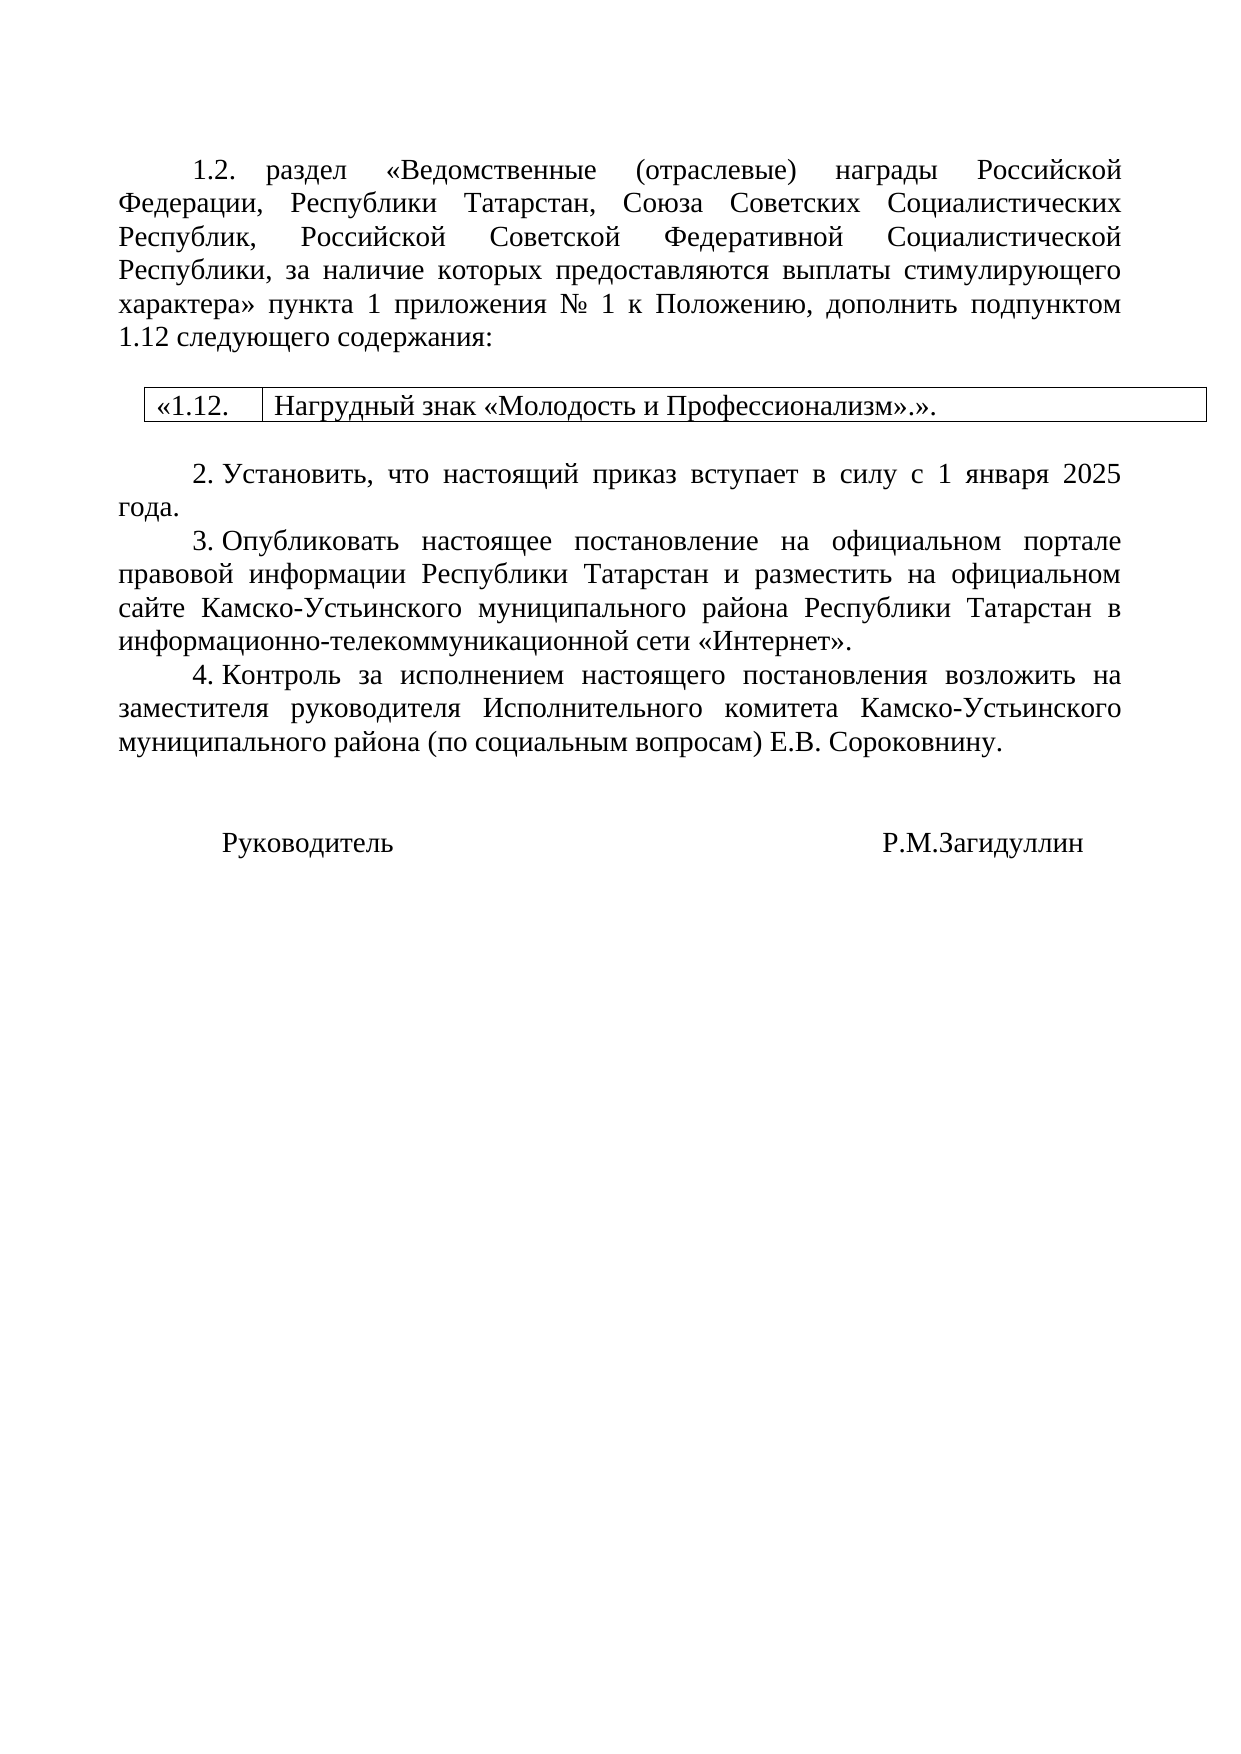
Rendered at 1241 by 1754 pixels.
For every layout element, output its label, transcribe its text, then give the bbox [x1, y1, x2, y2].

text 2. Установить, что настоящий приказ вступает в силу с 1 января 2025 года. [118, 456, 1122, 523]
list раздел «Ведомственные (отраслевые) награды Российской Федерации, Республики Татарстан, Союза Советских Социалистических Республик, Российской Советской Федеративной Социалистической Республики, за наличие которых предоставляются выплаты стимулирующего характера» пункта 1 приложения № 1 к Положению, дополнить подпунктом 1.12 следующего содержания: [118, 152, 1122, 353]
text 4. Контроль за исполнением настоящего постановления возложить на заместителя руководителя Исполнительного комитета Камско-Устьинского муниципального района (по социальным вопросам) Е.В. Сороковнину. [118, 657, 1122, 758]
text Руководитель Р.М.Загидуллин [118, 825, 1122, 858]
text 3. Опубликовать настоящее постановление на официальном портале правовой информации Республики Татарстан и разместить на официальном сайте Камско-Устьинского муниципального района Республики Татарстан в информационно-телекоммуникационной сети «Интернет». [118, 523, 1122, 657]
table_header «1.12. [145, 388, 262, 421]
table_header Нагрудный знак «Молодость и Профессионализм».». [263, 388, 1206, 421]
